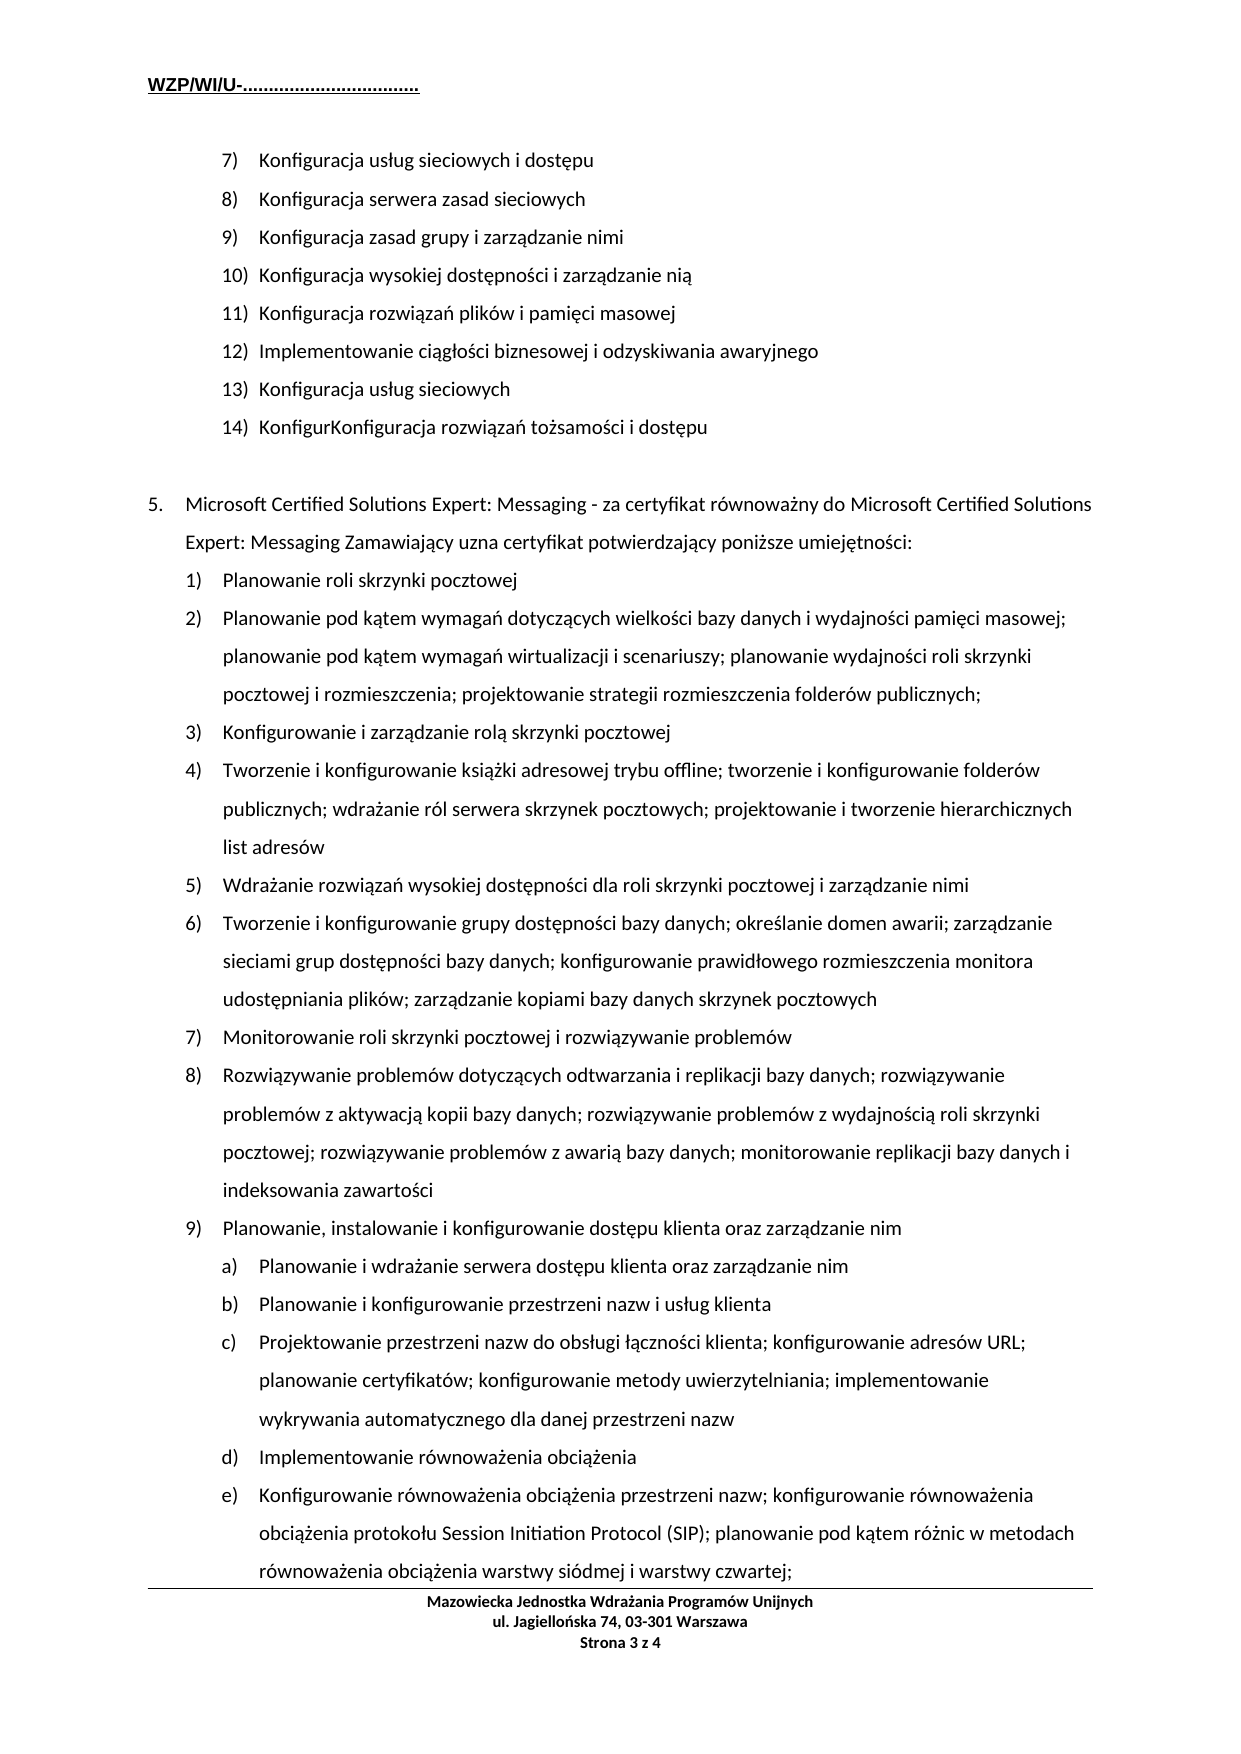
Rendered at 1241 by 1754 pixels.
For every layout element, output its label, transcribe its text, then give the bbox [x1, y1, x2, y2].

list Planowanie pod kątem wymagań dotyczących wielkości bazy danych i wydajności pamięci masowej; planowanie pod kątem wymagań wirtualizacji i scenariuszy; planowanie wydajności roli skrzynki pocztowej i rozmieszczenia; projektowanie strategii rozmieszczenia folderów publicznych; [185, 605, 1093, 707]
list Projektowanie przestrzeni nazw do obsługi łączności klienta; konfigurowanie adresów URL; planowanie certyfikatów; konfigurowanie metody uwierzytelniania; implementowanie wykrywania automatycznego dla danej przestrzeni nazw [221, 1329, 1093, 1431]
list Implementowanie równoważenia obciążenia [221, 1444, 1093, 1469]
list Planowanie roli skrzynki pocztowej [185, 567, 1093, 592]
list Planowanie i wdrażanie serwera dostępu klienta oraz zarządzanie nim [221, 1253, 1093, 1279]
list Konfiguracja rozwiązań plików i pamięci masowej [221, 300, 1093, 326]
list Konfiguracja serwera zasad sieciowych [221, 186, 1093, 211]
list Konfigurowanie i zarządzanie rolą skrzynki pocztowej [185, 719, 1093, 745]
list Konfiguracja zasad grupy i zarządzanie nimi [221, 224, 1093, 249]
list Planowanie, instalowanie i konfigurowanie dostępu klienta oraz zarządzanie nim [185, 1215, 1093, 1241]
list Tworzenie i konfigurowanie książki adresowej trybu offline; tworzenie i konfigurowanie folderów publicznych; wdrażanie ról serwera skrzynek pocztowych; projektowanie i tworzenie hierarchicznych list adresów [185, 758, 1093, 859]
list Tworzenie i konfigurowanie grupy dostępności bazy danych; określanie domen awarii; zarządzanie sieciami grup dostępności bazy danych; konfigurowanie prawidłowego rozmieszczenia monitora udostępniania plików; zarządzanie kopiami bazy danych skrzynek pocztowych [185, 910, 1093, 1012]
list Planowanie i konfigurowanie przestrzeni nazw i usług klienta [221, 1291, 1093, 1317]
list Konfiguracja usług sieciowych i dostępu [221, 148, 1093, 173]
list Rozwiązywanie problemów dotyczących odtwarzania i replikacji bazy danych; rozwiązywanie problemów z aktywacją kopii bazy danych; rozwiązywanie problemów z wydajnością roli skrzynki pocztowej; rozwiązywanie problemów z awarią bazy danych; monitorowanie replikacji bazy danych i indeksowania zawartości [185, 1063, 1093, 1202]
list Konfiguracja wysokiej dostępności i zarządzanie nią [221, 262, 1093, 287]
list Monitorowanie roli skrzynki pocztowej i rozwiązywanie problemów [185, 1024, 1093, 1050]
list Wdrażanie rozwiązań wysokiej dostępności dla roli skrzynki pocztowej i zarządzanie nimi [185, 872, 1093, 897]
list KonfigurKonfiguracja rozwiązań tożsamości i dostępu [221, 414, 1093, 440]
list Konfiguracja usług sieciowych [221, 376, 1093, 402]
list Microsoft Certified Solutions Expert: Messaging - za certyfikat równoważny do Microsoft Certified Solutions Expert: Messaging Zamawiający uzna certyfikat potwierdzający poniższe umiejętności: [148, 491, 1093, 554]
list Konfigurowanie równoważenia obciążenia przestrzeni nazw; konfigurowanie równoważenia obciążenia protokołu Session Initiation Protocol (SIP); planowanie pod kątem różnic w metodach równoważenia obciążenia warstwy siódmej i warstwy czwartej; [221, 1482, 1093, 1584]
list Implementowanie ciągłości biznesowej i odzyskiwania awaryjnego [221, 338, 1093, 364]
